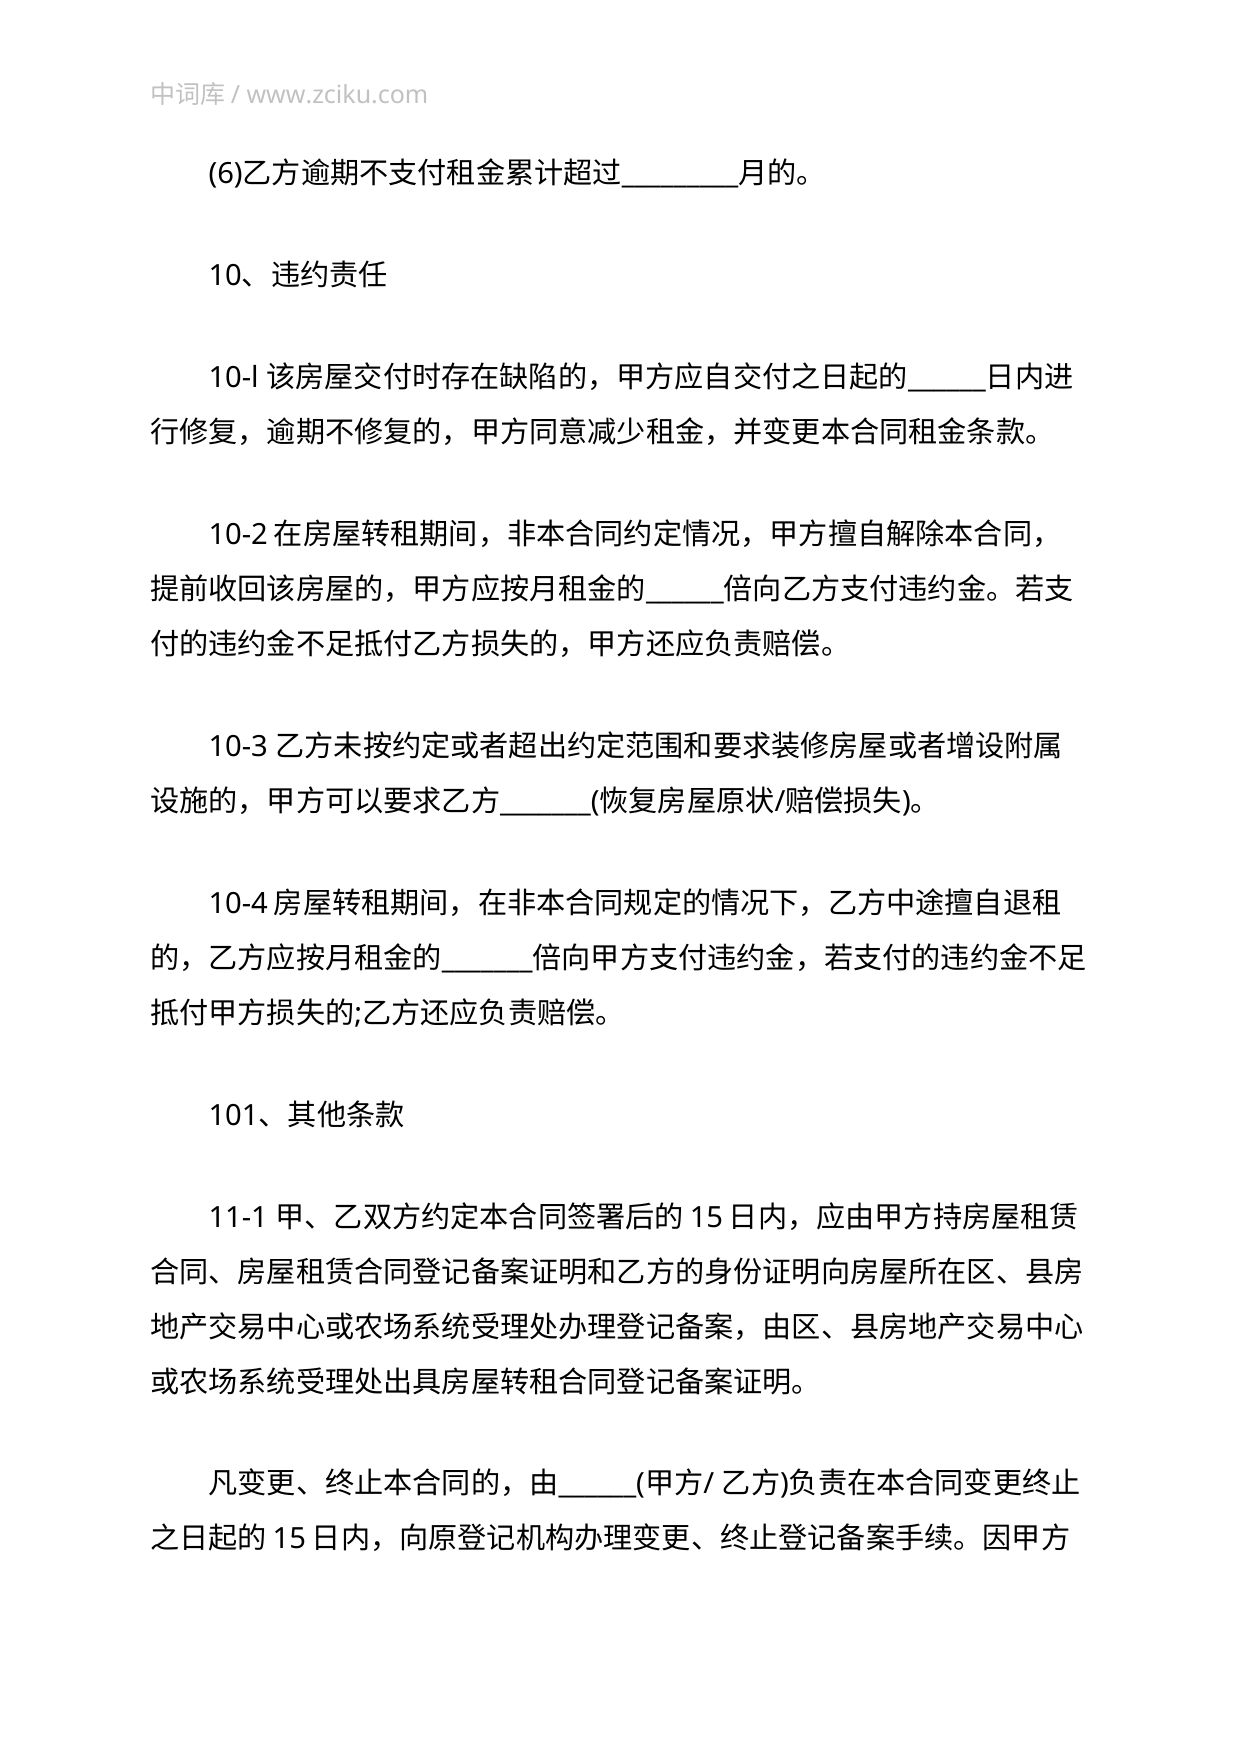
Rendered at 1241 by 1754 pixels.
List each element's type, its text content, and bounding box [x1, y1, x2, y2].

text (6)乙方逾期不支付租金累计超过_________月的。 [150, 150, 1090, 192]
text 11-1 甲、乙双方约定本合同签署后的15日内，应由甲方持房屋租赁合同、房屋租赁合同登记备案证明和乙方的身份证明向房屋所在区、县房地产交易中心或农场系统受理处办理登记备案，由区、县房地产交易中心或农场系统受理处出具房屋转租合同登记备案证明。 [150, 1193, 1090, 1401]
text 10-3 乙方未按约定或者超出约定范围和要求装修房屋或者增设附属设施的，甲方可以要求乙方_______(恢复房屋原状/赔偿损失)。 [150, 722, 1090, 820]
text 10-l 该房屋交付时存在缺陷的，甲方应自交付之日起的______日内进行修复，逾期不修复的，甲方同意减少租金，并变更本合同租金条款。 [150, 354, 1090, 451]
text 10-2在房屋转租期间，非本合同约定情况，甲方擅自解除本合同，提前收回该房屋的，甲方应按月租金的______倍向乙方支付违约金。若支付的违约金不足抵付乙方损失的，甲方还应负责赔偿。 [150, 511, 1090, 663]
text 10、违约责任 [150, 252, 1090, 294]
text 10-4房屋转租期间，在非本合同规定的情况下，乙方中途擅自退租的，乙方应按月租金的_______倍向甲方支付违约金，若支付的违约金不足抵付甲方损失的;乙方还应负责赔偿。 [150, 879, 1090, 1032]
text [150, 1460, 1090, 1557]
text 101、其他条款 [150, 1091, 1090, 1134]
